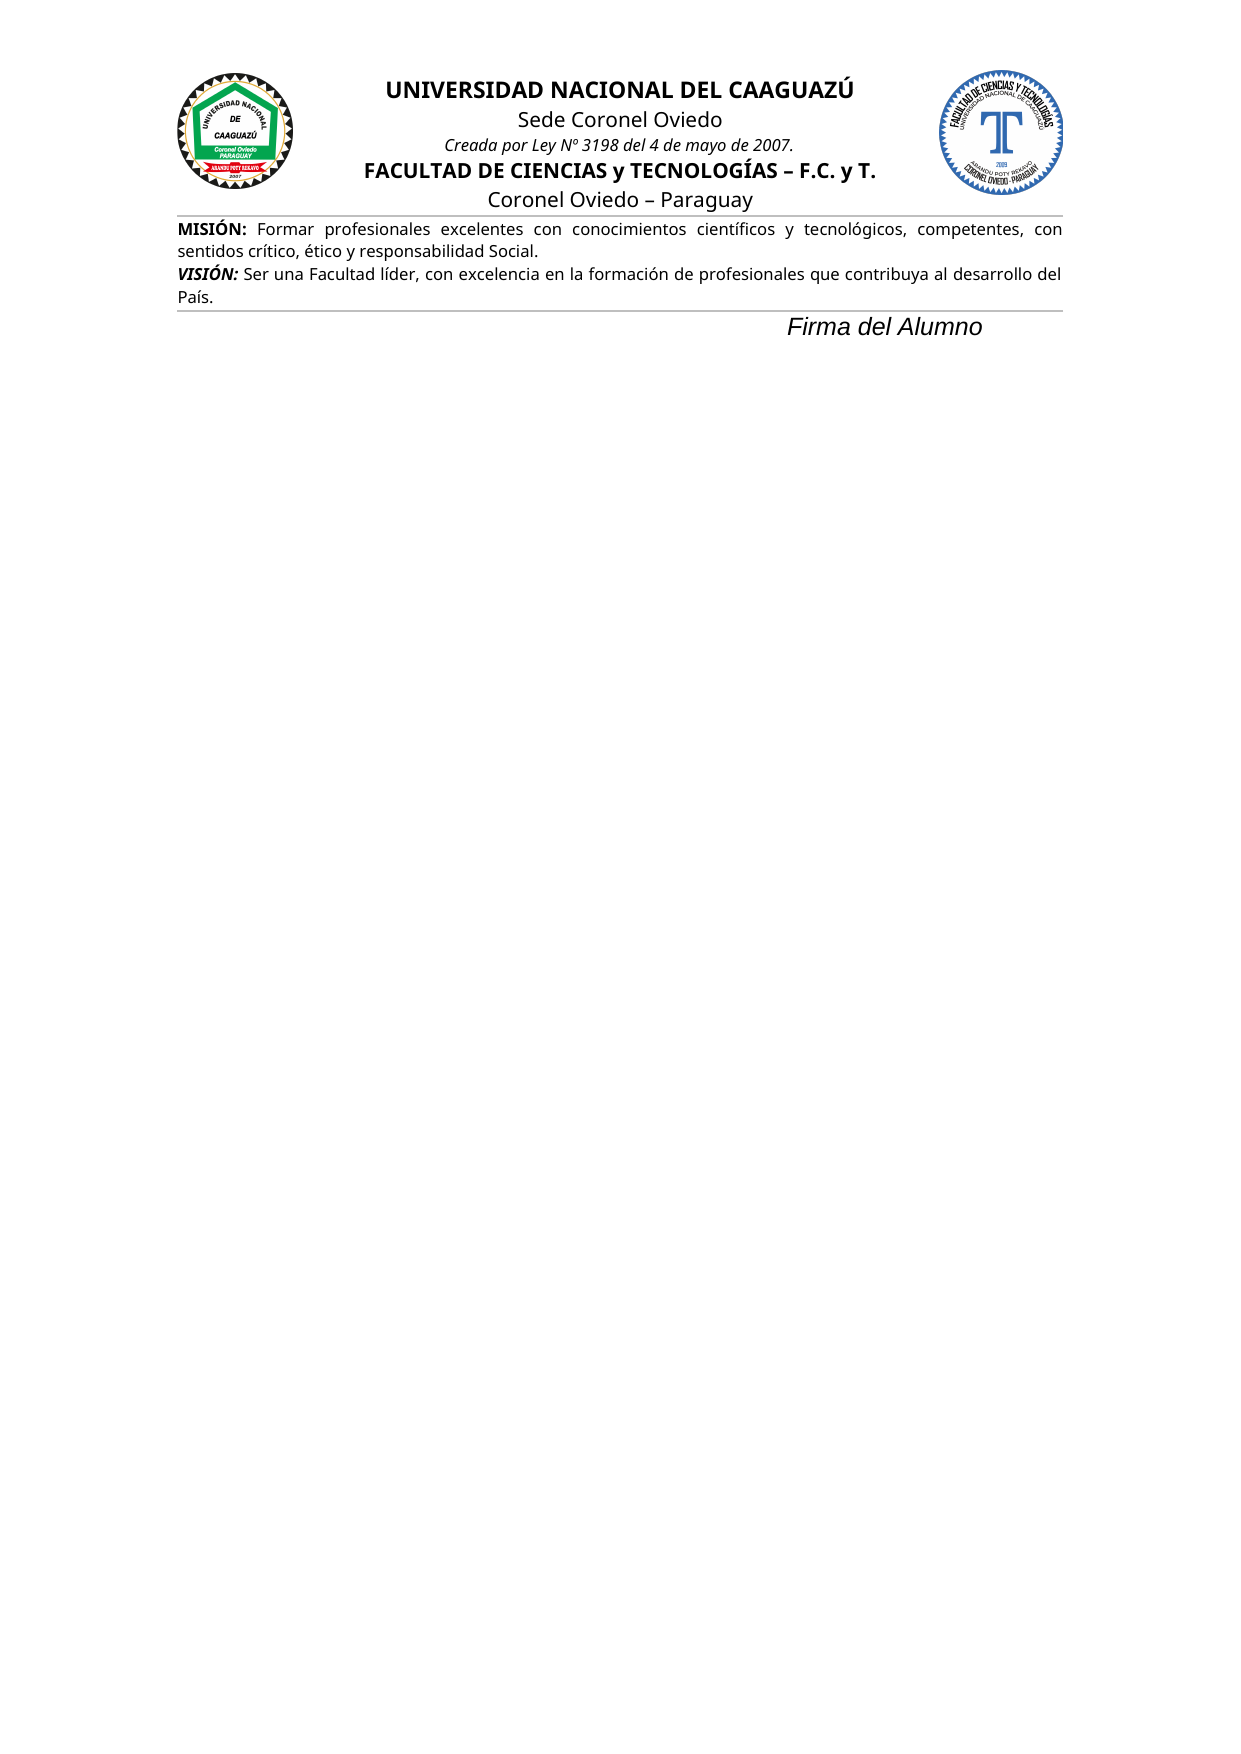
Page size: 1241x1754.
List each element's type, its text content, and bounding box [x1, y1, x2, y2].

picture [939, 70, 1063, 195]
picture [177, 73, 293, 189]
text Firma del Alumno [177, 312, 1063, 341]
